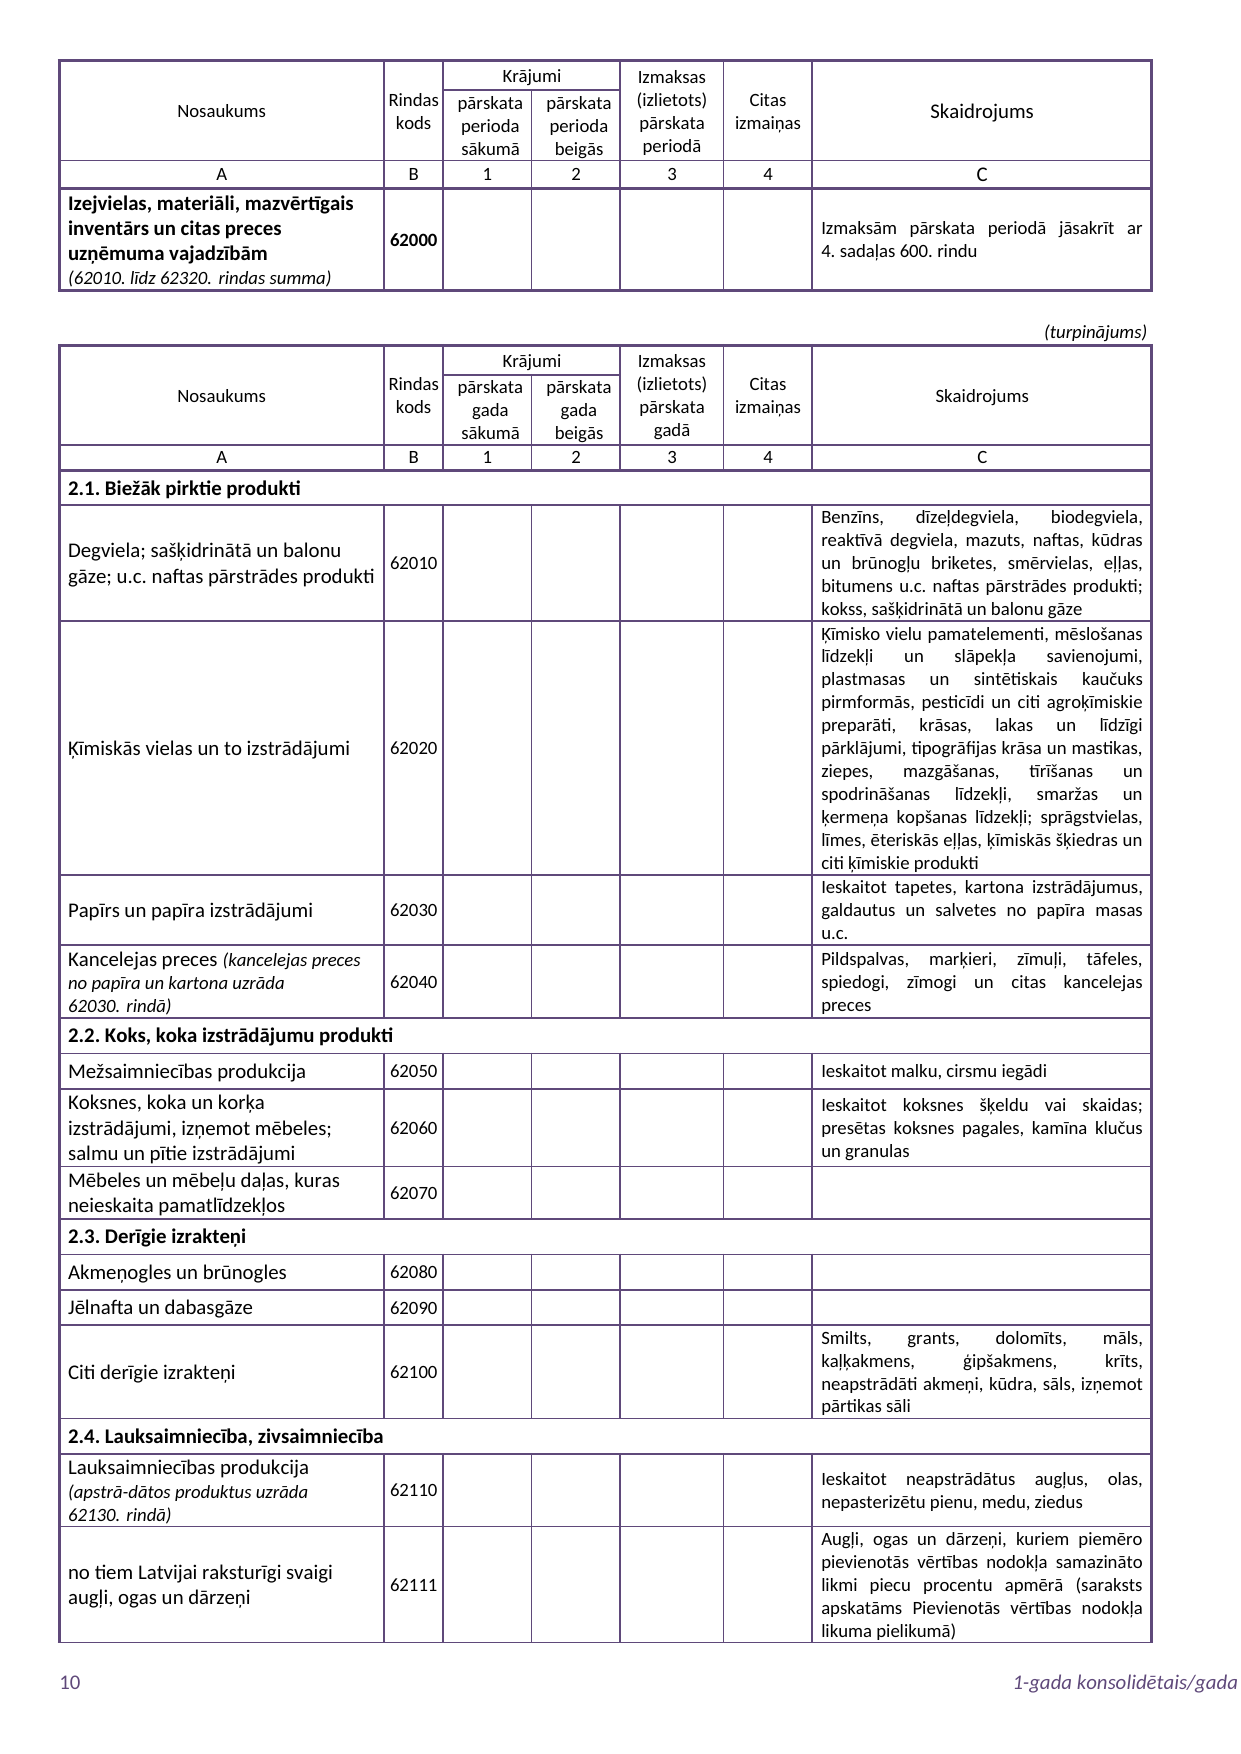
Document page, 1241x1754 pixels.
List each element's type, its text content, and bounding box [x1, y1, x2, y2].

table_header Citas izmaiņas [724, 62, 811, 159]
table_cell 4 [724, 161, 811, 187]
table_cell [532, 1054, 619, 1088]
table_cell [532, 1167, 619, 1218]
table_header (turpinājums) [59, 321, 1152, 344]
table_cell [724, 1054, 811, 1088]
table_cell Izmaksām pārskata periodā jāsakrīt ar 4. sadaļas 600. rindu [813, 190, 1150, 289]
table_cell 2.4. Lauksaimniecība, zivsaimniecība [61, 1419, 1150, 1453]
table_cell 62010 [385, 506, 442, 620]
table_cell Izmaksas (izlietots) pārskata gadā [621, 347, 723, 444]
table_cell Augļi, ogas un dārzeņi, kuriem piemēro pievienotās vērtības nodokļa samazināto likmi piecu procentu apmērā (saraksts apskatāms Pievienotās vērtības nodokļa likuma pielikumā) [813, 1527, 1150, 1642]
table_cell Izejvielas, materiāli, mazvērtīgais inventārs un citas preces uzņēmuma vajadzībām (62010. līdz 62320. rindas summa) [61, 190, 383, 289]
table_cell [532, 876, 619, 944]
table_cell Ķīmisko vielu pamatelementi, mēslošanas līdzekļi un slāpekļa savienojumi, plastmasas un sintētiskais kaučuks pirmformās, pesticīdi un citi agroķīmiskie preparāti, krāsas, lakas un līdzīgi pārklājumi, tipogrāfijas krāsa un mastikas, ziepes, mazgāšanas, tīrīšanas un spodrināšanas līdzekļi, smaržas un ķermeņa kopšanas līdzekļi; sprāgstvielas, līmes, ēteriskās eļļas, ķīmiskās šķiedras un citi ķīmiskie produkti [813, 622, 1150, 874]
table_cell no tiem Latvijai raksturīgi svaigi augļi, ogas un dārzeņi [61, 1527, 383, 1642]
table_cell [621, 1255, 723, 1289]
table_cell [444, 1090, 531, 1166]
table_cell [621, 1326, 723, 1417]
table_cell Krājumi [444, 347, 619, 374]
table_cell [724, 1291, 811, 1324]
table_cell 62111 [385, 1527, 442, 1642]
table_cell [532, 622, 619, 874]
table_header Skaidrojums [813, 62, 1150, 159]
table_cell Rindas kods [385, 347, 442, 444]
table_cell [621, 506, 723, 620]
table_cell pārskata perioda beigās [532, 91, 619, 159]
table_cell 2.1. Biežāk pirktie produkti [61, 472, 1150, 504]
table_cell pārskata gada beigās [532, 376, 619, 444]
table_cell [724, 1255, 811, 1289]
table_cell Mežsaimniecības produkcija [61, 1054, 383, 1088]
table_cell Lauksaimniecības produkcija (apstrā-dātos produktus uzrāda 62130. rindā) [61, 1455, 383, 1526]
table_cell [444, 1291, 531, 1324]
table_cell 62020 [385, 622, 442, 874]
table_cell [724, 1527, 811, 1642]
table_cell Kancelejas preces (kancelejas preces no papīra un kartona uzrāda 62030. rindā) [61, 946, 383, 1017]
table_cell [621, 1455, 723, 1526]
table_cell [621, 622, 723, 874]
table_cell Smilts, grants, dolomīts, māls, kaļķakmens, ģipšakmens, krīts, neapstrādāti akmeņi, kūdra, sāls, izņemot pārtikas sāli [813, 1326, 1150, 1417]
table_header Krājumi [444, 62, 619, 89]
table_cell 2.2. Koks, koka izstrādājumu produkti [61, 1019, 1150, 1052]
table_cell [532, 1291, 619, 1324]
table_cell [532, 1255, 619, 1289]
table_cell 4 [724, 446, 811, 469]
table_cell [724, 946, 811, 1017]
table_cell [532, 1527, 619, 1642]
table_cell 3 [621, 446, 723, 469]
table_cell Benzīns, dīzeļdegviela, biodegviela, reaktīvā degviela, mazuts, naftas, kūdras un brūnogļu briketes, smērvielas, eļļas, bitumens u.c. naftas pārstrādes produkti; kokss, sašķidrinātā un balonu gāze [813, 506, 1150, 620]
table_cell A [61, 161, 383, 187]
table_cell [621, 1291, 723, 1324]
table_cell 62030 [385, 876, 442, 944]
table_header Izmaksas (izlietots) pārskata periodā [621, 62, 723, 159]
table_cell 62000 [385, 190, 442, 289]
table_cell [724, 622, 811, 874]
table_cell Ieskaitot tapetes, kartona izstrādājumus, galdautus un salvetes no papīra masas u.c. [813, 876, 1150, 944]
table_cell pārskata gada sākumā [444, 376, 531, 444]
table_cell [444, 1527, 531, 1642]
table_cell Pildspalvas, marķieri, zīmuļi, tāfeles, spiedogi, zīmogi un citas kancelejas preces [813, 946, 1150, 1017]
table_cell Nosaukums [61, 347, 383, 444]
table_cell [621, 1054, 723, 1088]
table_cell [621, 1167, 723, 1218]
table_cell [724, 1455, 811, 1526]
table_cell 62070 [385, 1167, 442, 1218]
table_cell Mēbeles un mēbeļu daļas, kuras neieskaita pamatlīdzekļos [61, 1167, 383, 1218]
table_cell 62080 [385, 1255, 442, 1289]
table_cell [444, 622, 531, 874]
table_cell [813, 1291, 1150, 1324]
table_cell [621, 1090, 723, 1166]
table_header Rindas kods [385, 62, 442, 159]
table_cell Ieskaitot neapstrādātus augļus, olas, nepasterizētu pienu, medu, ziedus [813, 1455, 1150, 1526]
table_cell pārskata perioda sākumā [444, 91, 531, 159]
table_cell Degviela; sašķidrinātā un balonu gāze; u.c. naftas pārstrādes produkti [61, 506, 383, 620]
table_cell 2 [532, 161, 619, 187]
table_cell [444, 1455, 531, 1526]
table_cell [621, 876, 723, 944]
table_cell Akmeņogles un brūnogles [61, 1255, 383, 1289]
table_cell [532, 1455, 619, 1526]
table_cell [724, 1326, 811, 1417]
table_cell Citas izmaiņas [724, 347, 811, 444]
table_cell [444, 190, 531, 289]
table_cell [724, 1167, 811, 1218]
table_cell Ķīmiskās vielas un to izstrādājumi [61, 622, 383, 874]
table_cell [724, 190, 811, 289]
table_cell [532, 1326, 619, 1417]
table_cell Ieskaitot malku, cirsmu iegādi [813, 1054, 1150, 1088]
table_cell Skaidrojums [813, 347, 1150, 444]
table_cell 62100 [385, 1326, 442, 1417]
table_cell 2.3. Derīgie izrakteņi [61, 1220, 1150, 1253]
table_cell B [385, 161, 442, 187]
table_cell Koksnes, koka un korķa izstrādājumi, izņemot mēbeles; salmu un pītie izstrādājumi [61, 1090, 383, 1166]
table_cell [724, 506, 811, 620]
table_cell [724, 876, 811, 944]
table_cell [444, 1054, 531, 1088]
table_cell [813, 1255, 1150, 1289]
table_cell [532, 946, 619, 1017]
table_cell [621, 946, 723, 1017]
table_cell [444, 506, 531, 620]
table_cell [621, 190, 723, 289]
table_cell B [385, 446, 442, 469]
table_cell [532, 1090, 619, 1166]
table_cell [444, 946, 531, 1017]
table_cell [724, 1090, 811, 1166]
table_header Nosaukums [61, 62, 383, 159]
table_cell 62040 [385, 946, 442, 1017]
table_cell 62110 [385, 1455, 442, 1526]
table_cell [813, 1167, 1150, 1218]
table_cell [444, 1167, 531, 1218]
table_cell 1 [444, 446, 531, 469]
table_cell Ieskaitot koksnes šķeldu vai skaidas; presētas koksnes pagales, kamīna klučus un granulas [813, 1090, 1150, 1166]
table_cell Papīrs un papīra izstrādājumi [61, 876, 383, 944]
table_cell A [61, 446, 383, 469]
table_cell [621, 1527, 723, 1642]
table_cell C [813, 446, 1150, 469]
table_cell [532, 190, 619, 289]
table_cell 62060 [385, 1090, 442, 1166]
table_cell [444, 1326, 531, 1417]
table_cell [444, 876, 531, 944]
table_cell 62050 [385, 1054, 442, 1088]
table_cell Citi derīgie izrakteņi [61, 1326, 383, 1417]
table_cell 62090 [385, 1291, 442, 1324]
table_cell Jēlnafta un dabasgāze [61, 1291, 383, 1324]
table_cell [444, 1255, 531, 1289]
table_cell C [813, 161, 1150, 187]
table_cell [532, 506, 619, 620]
table_cell 3 [621, 161, 723, 187]
table_cell 2 [532, 446, 619, 469]
table_cell 1 [444, 161, 531, 187]
